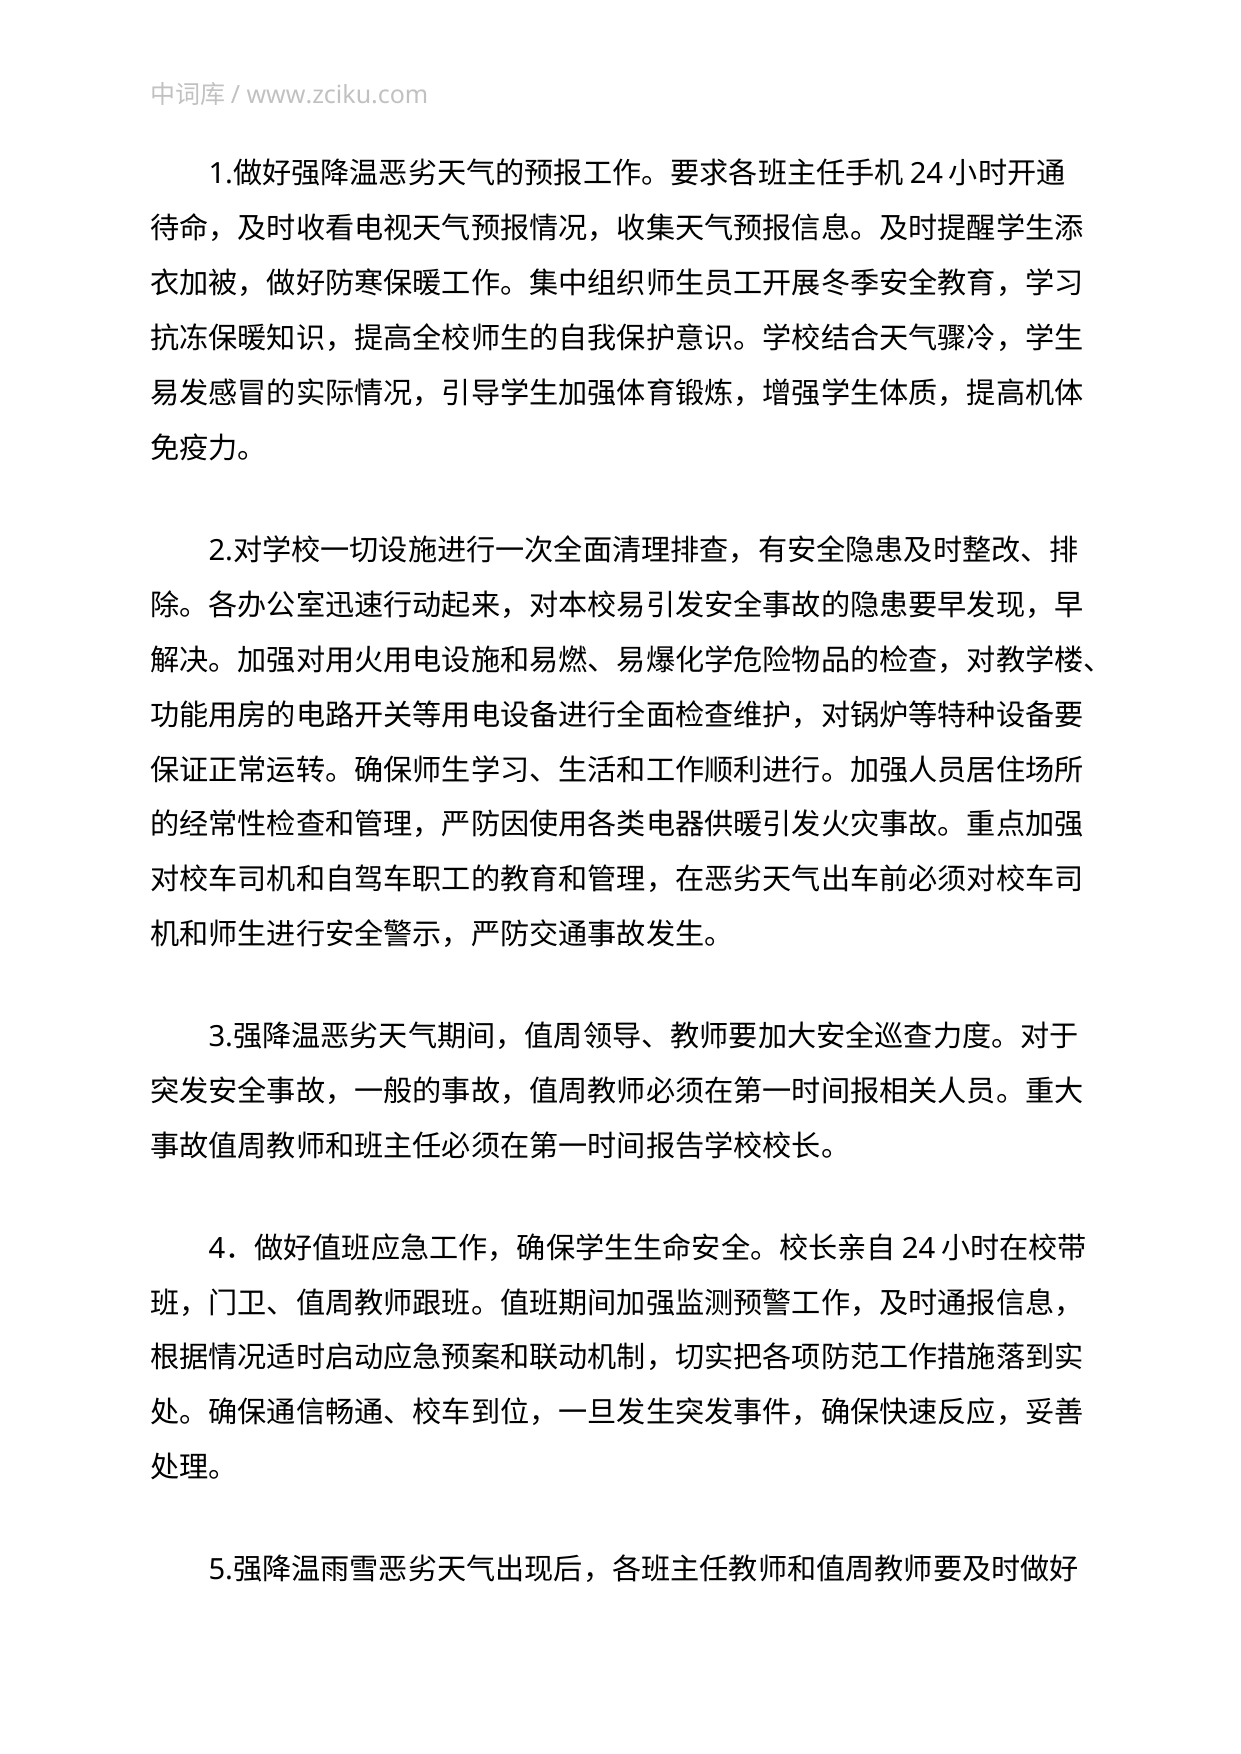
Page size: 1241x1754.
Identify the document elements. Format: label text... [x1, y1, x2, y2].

text 2.对学校一切设施进行一次全面清理排查，有安全隐患及时整改、排除。各办公室迅速行动起来，对本校易引发安全事故的隐患要早发现，早解决。加强对用火用电设施和易燃、易爆化学危险物品的检查，对教学楼、功能用房的电路开关等用电设备进行全面检查维护，对锅炉等特种设备要保证正常运转。确保师生学习、生活和工作顺利进行。加强人员居住场所的经常性检查和管理，严防因使用各类电器供暖引发火灾事故。重点加强对校车司机和自驾车职工的教育和管理，在恶劣天气出车前必须对校车司机和师生进行安全警示，严防交通事故发生。 [150, 526, 1090, 953]
text 1.做好强降温恶劣天气的预报工作。要求各班主任手机24小时开通待命，及时收看电视天气预报情况，收集天气预报信息。及时提醒学生添衣加被，做好防寒保暖工作。集中组织师生员工开展冬季安全教育，学习抗冻保暖知识，提高全校师生的自我保护意识。学校结合天气骤冷，学生易发感冒的实际情况，引导学生加强体育锻炼，增强学生体质，提高机体免疫力。 [150, 150, 1090, 467]
text 3.强降温恶劣天气期间，值周领导、教师要加大安全巡查力度。对于突发安全事故，一般的事故，值周教师必须在第一时间报相关人员。重大事故值周教师和班主任必须在第一时间报告学校校长。 [150, 1012, 1090, 1165]
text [150, 1546, 1090, 1588]
text 4．做好值班应急工作，确保学生生命安全。校长亲自24小时在校带班，门卫、值周教师跟班。值班期间加强监测预警工作，及时通报信息，根据情况适时启动应急预案和联动机制，切实把各项防范工作措施落到实处。确保通信畅通、校车到位，一旦发生突发事件，确保快速反应，妥善处理。 [150, 1224, 1090, 1486]
